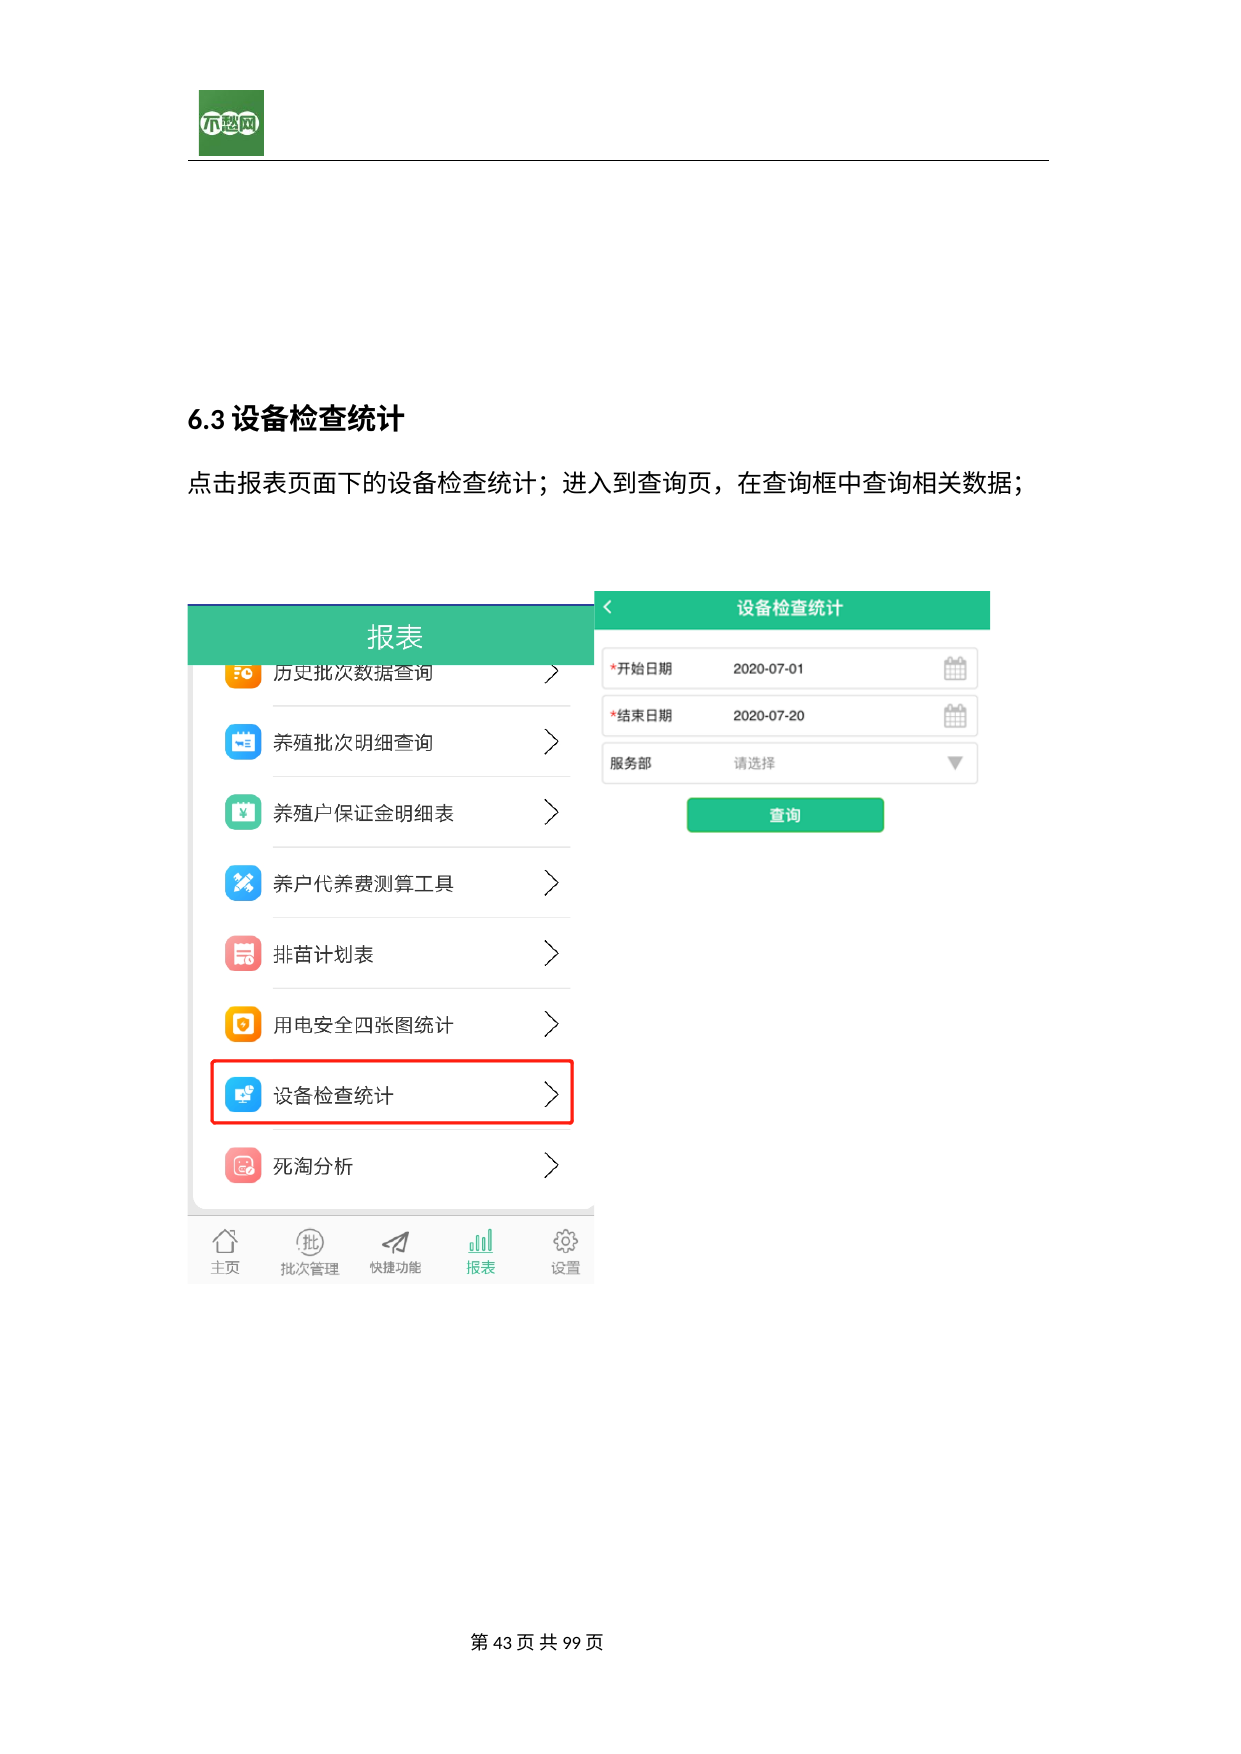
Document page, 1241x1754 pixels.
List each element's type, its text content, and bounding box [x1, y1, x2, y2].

text 点击报表页面下的设备检查统计；进入到查询页，在查询框中查询相关数据； [187, 449, 1053, 514]
picture [198, 90, 264, 156]
text 6.3设备检查统计 [187, 384, 1053, 449]
picture [187, 591, 991, 1284]
